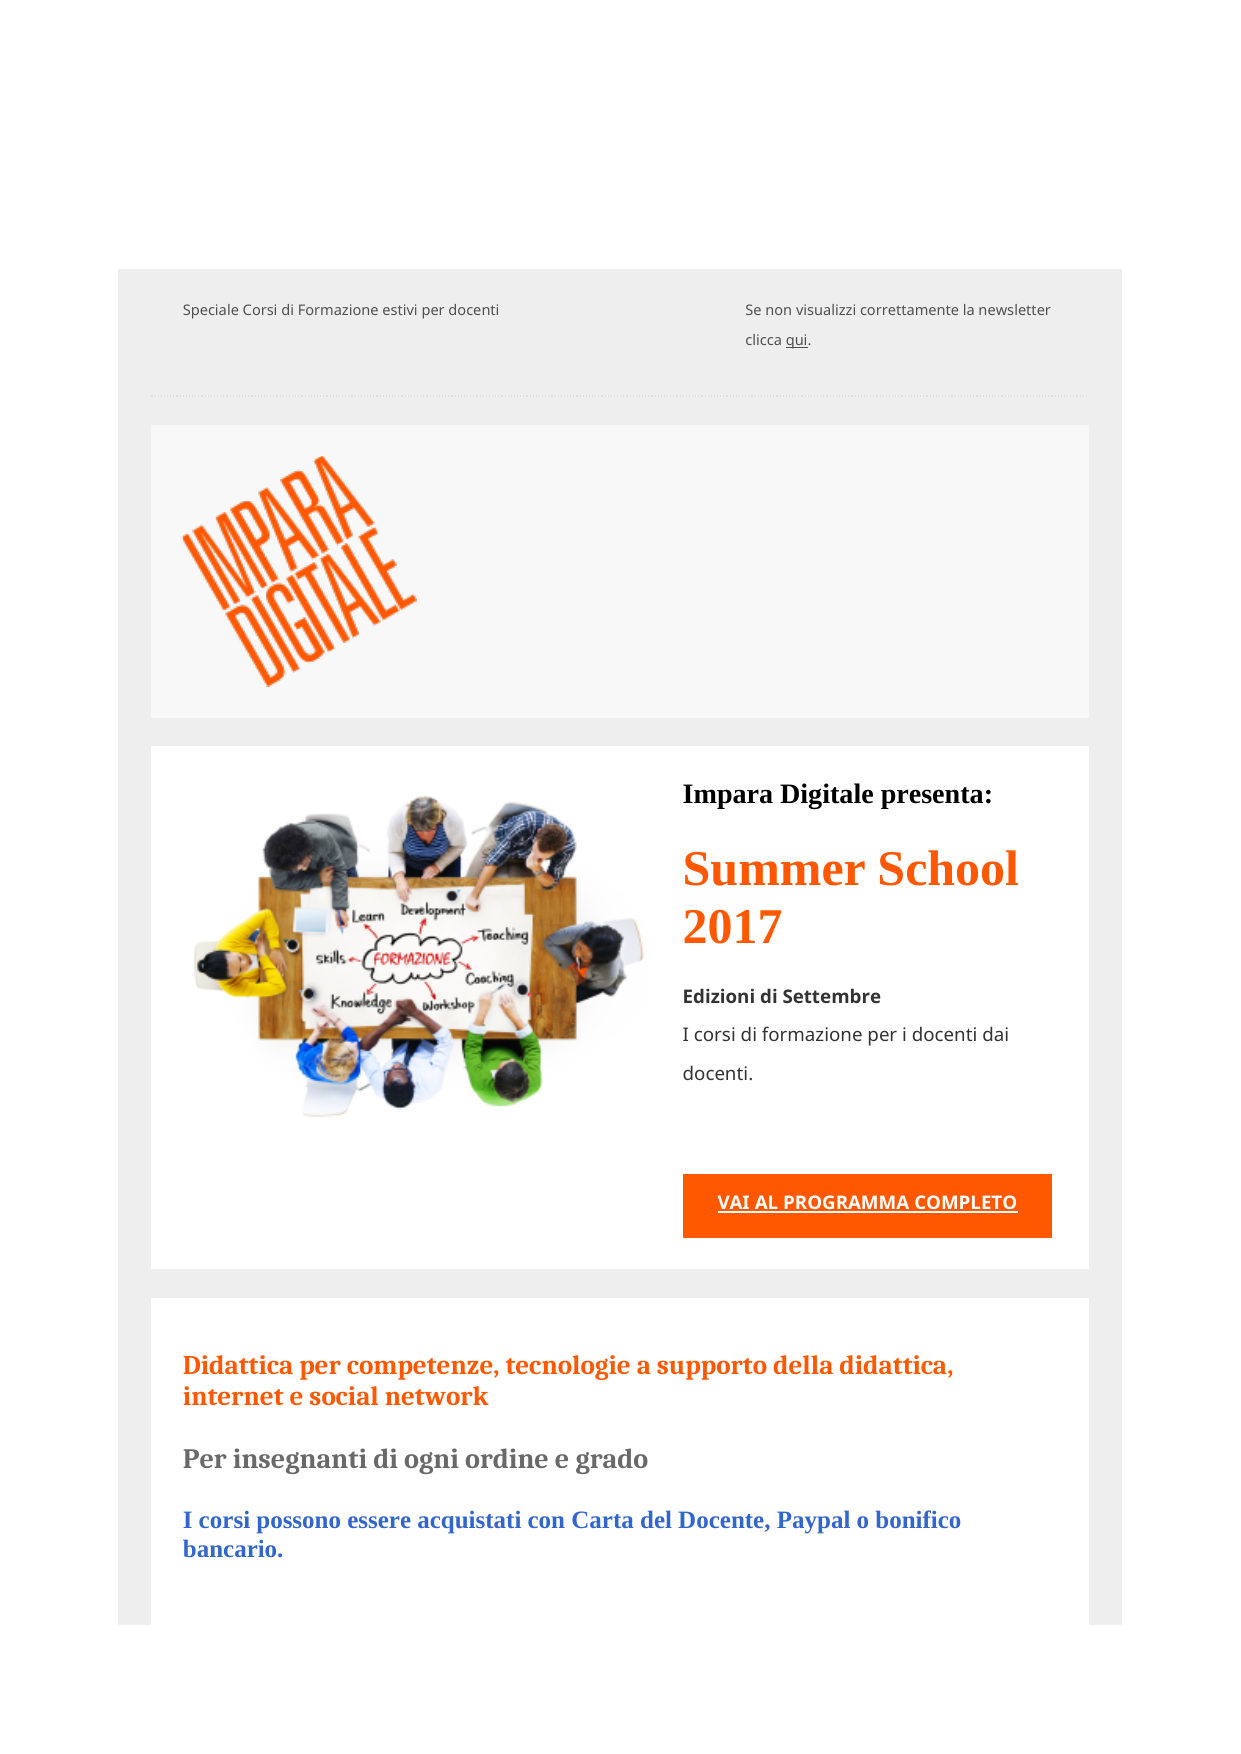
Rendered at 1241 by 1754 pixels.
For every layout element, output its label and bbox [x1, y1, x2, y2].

table_header [118, 269, 1122, 1625]
picture [182, 456, 417, 687]
picture [182, 777, 652, 1136]
